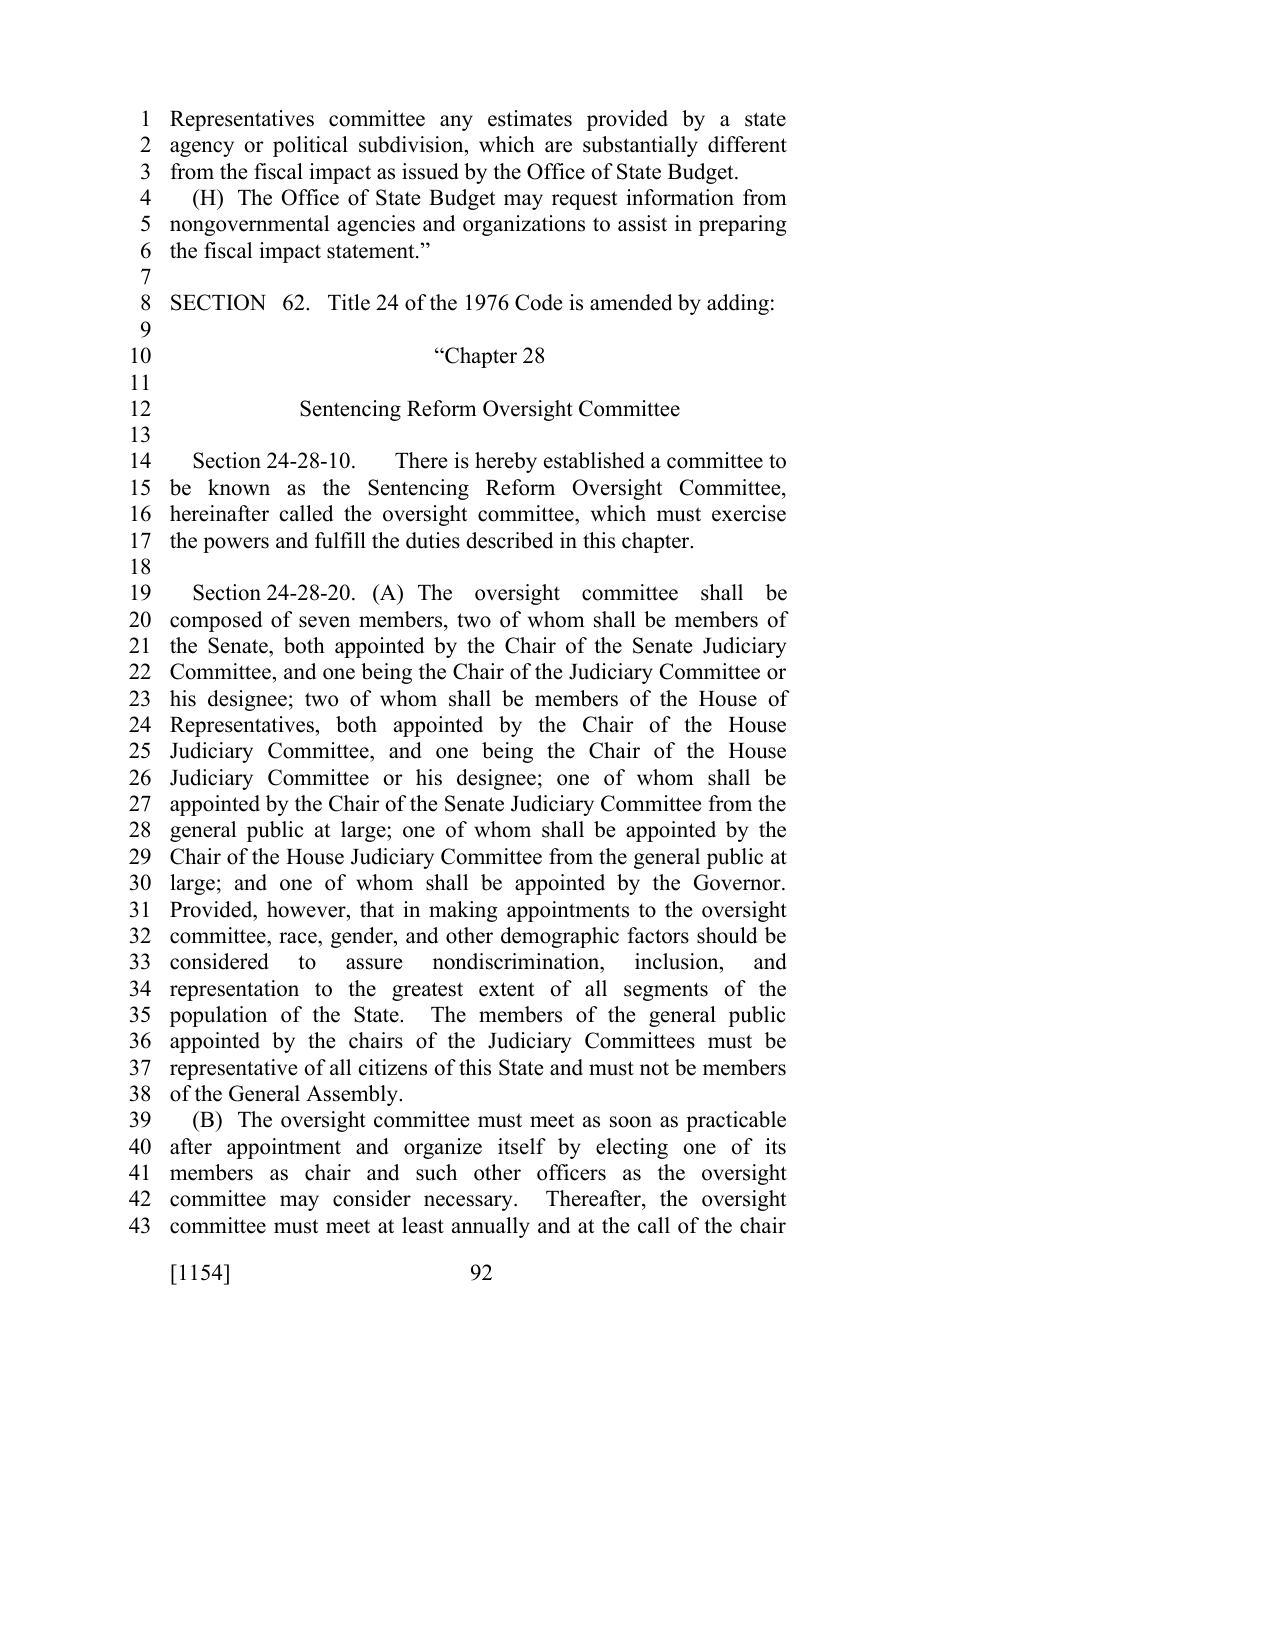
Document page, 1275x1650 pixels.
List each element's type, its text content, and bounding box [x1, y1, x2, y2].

text “Chapter 28 [169, 342, 787, 368]
text SECTION 62. Title 24 of the 1976 Code is amended by adding: [169, 289, 787, 316]
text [169, 105, 787, 184]
text Section 24-28-10. There is hereby established a committee to be known as the Sentencing Reform Oversight Committee, hereinafter called the oversight committee, which must exercise the powers and fulfill the duties described in this chapter. [169, 448, 787, 553]
text Section 24-28-20. (A) The oversight committee shall be composed of seven members, two of whom shall be members of the Senate, both appointed by the Chair of the Senate Judiciary Committee, and one being the Chair of the Judiciary Committee or his designee; two of whom shall be members of the House of Representatives, both appointed by the Chair of the House Judiciary Committee, and one being the Chair of the House Judiciary Committee or his designee; one of whom shall be appointed by the Chair of the Senate Judiciary Committee from the general public at large; one of whom shall be appointed by the Chair of the House Judiciary Committee from the general public at large; and one of whom shall be appointed by the Governor. Provided, however, that in making appointments to the oversight committee, race, gender, and other demographic factors should be considered to assure nondiscrimination, inclusion, and representation to the greatest extent of all segments of the population of the State. The members of the general public appointed by the chairs of the Judiciary Committees must be representative of all citizens of this State and must not be members of the General Assembly. [169, 579, 787, 1106]
text (H) The Office of State Budget may request information from nongovernmental agencies and organizations to assist in preparing the fiscal impact statement.” [169, 184, 787, 263]
text Sentencing Reform Oversight Committee [169, 395, 787, 421]
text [169, 1106, 787, 1238]
